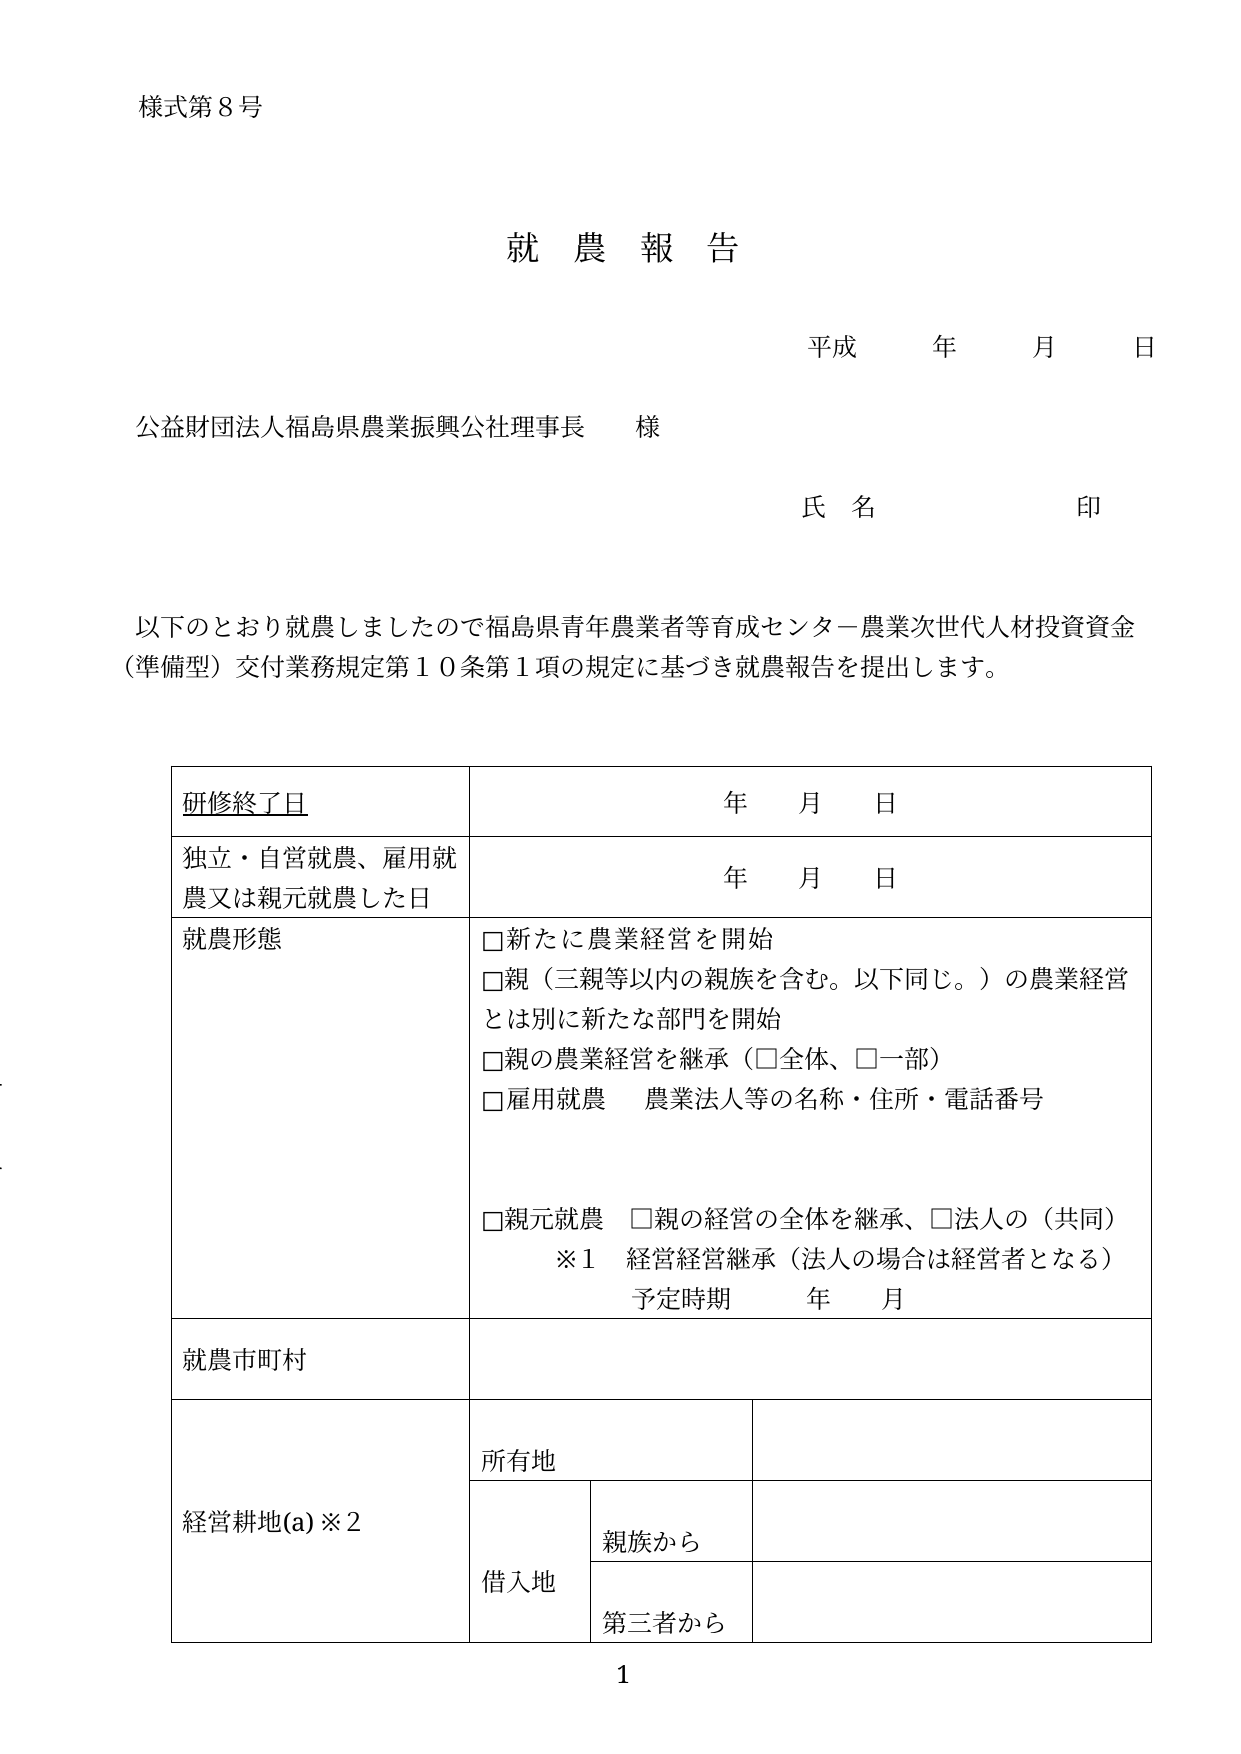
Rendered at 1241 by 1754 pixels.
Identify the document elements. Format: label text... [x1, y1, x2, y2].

table_cell [753, 1481, 1151, 1561]
text 以下のとおり就農しましたので福島県青年農業者等育成センタ－農業次世代人材投資資金（準備型）交付業務規定第１０条第１項の規定に基づき就農報告を提出します。 [111, 606, 1157, 686]
table_cell □新たに農業経営を開始 □親（三親等以内の親族を含む。以下同じ。）の農業経営とは別に新たな部門を開始 □親の農業経営を継承（□全体、□一部） □雇用就農 農業法人等の名称・住所・電話番号 □親元就農 □親の経営の全体を継承、□法人の（共同） ※１ 経営経営継承（法人の場合は経営者となる） 予定時期 年 月 [470, 918, 1151, 1318]
table_header 研修終了日 [172, 767, 469, 836]
table_cell 経営耕地(a) ※２ [172, 1400, 469, 1642]
text 就 農 報 告 [89, 206, 1157, 286]
table_cell 独立・自営就農、雇用就農又は親元就農した日 [172, 837, 469, 917]
table_cell 所有地 [470, 1400, 752, 1480]
text 氏 名 印 [111, 486, 1101, 526]
table_cell 第三者から [591, 1562, 752, 1642]
text 公益財団法人福島県農業振興公社理事長 様 [111, 406, 1157, 446]
table_cell 年 月 日 [470, 837, 1151, 917]
text 平成 年 月 日 [89, 326, 1157, 366]
table_cell [753, 1400, 1151, 1480]
table_header 年 月 日 [470, 767, 1151, 836]
table_cell 就農市町村 [172, 1319, 469, 1399]
table_cell 親族から [591, 1481, 752, 1561]
text 様式第８号 [89, 86, 1157, 126]
table_cell [470, 1319, 1151, 1399]
table_cell 借入地 [470, 1481, 590, 1642]
table_cell [753, 1562, 1151, 1642]
table_cell 就農形態 [172, 918, 469, 1318]
